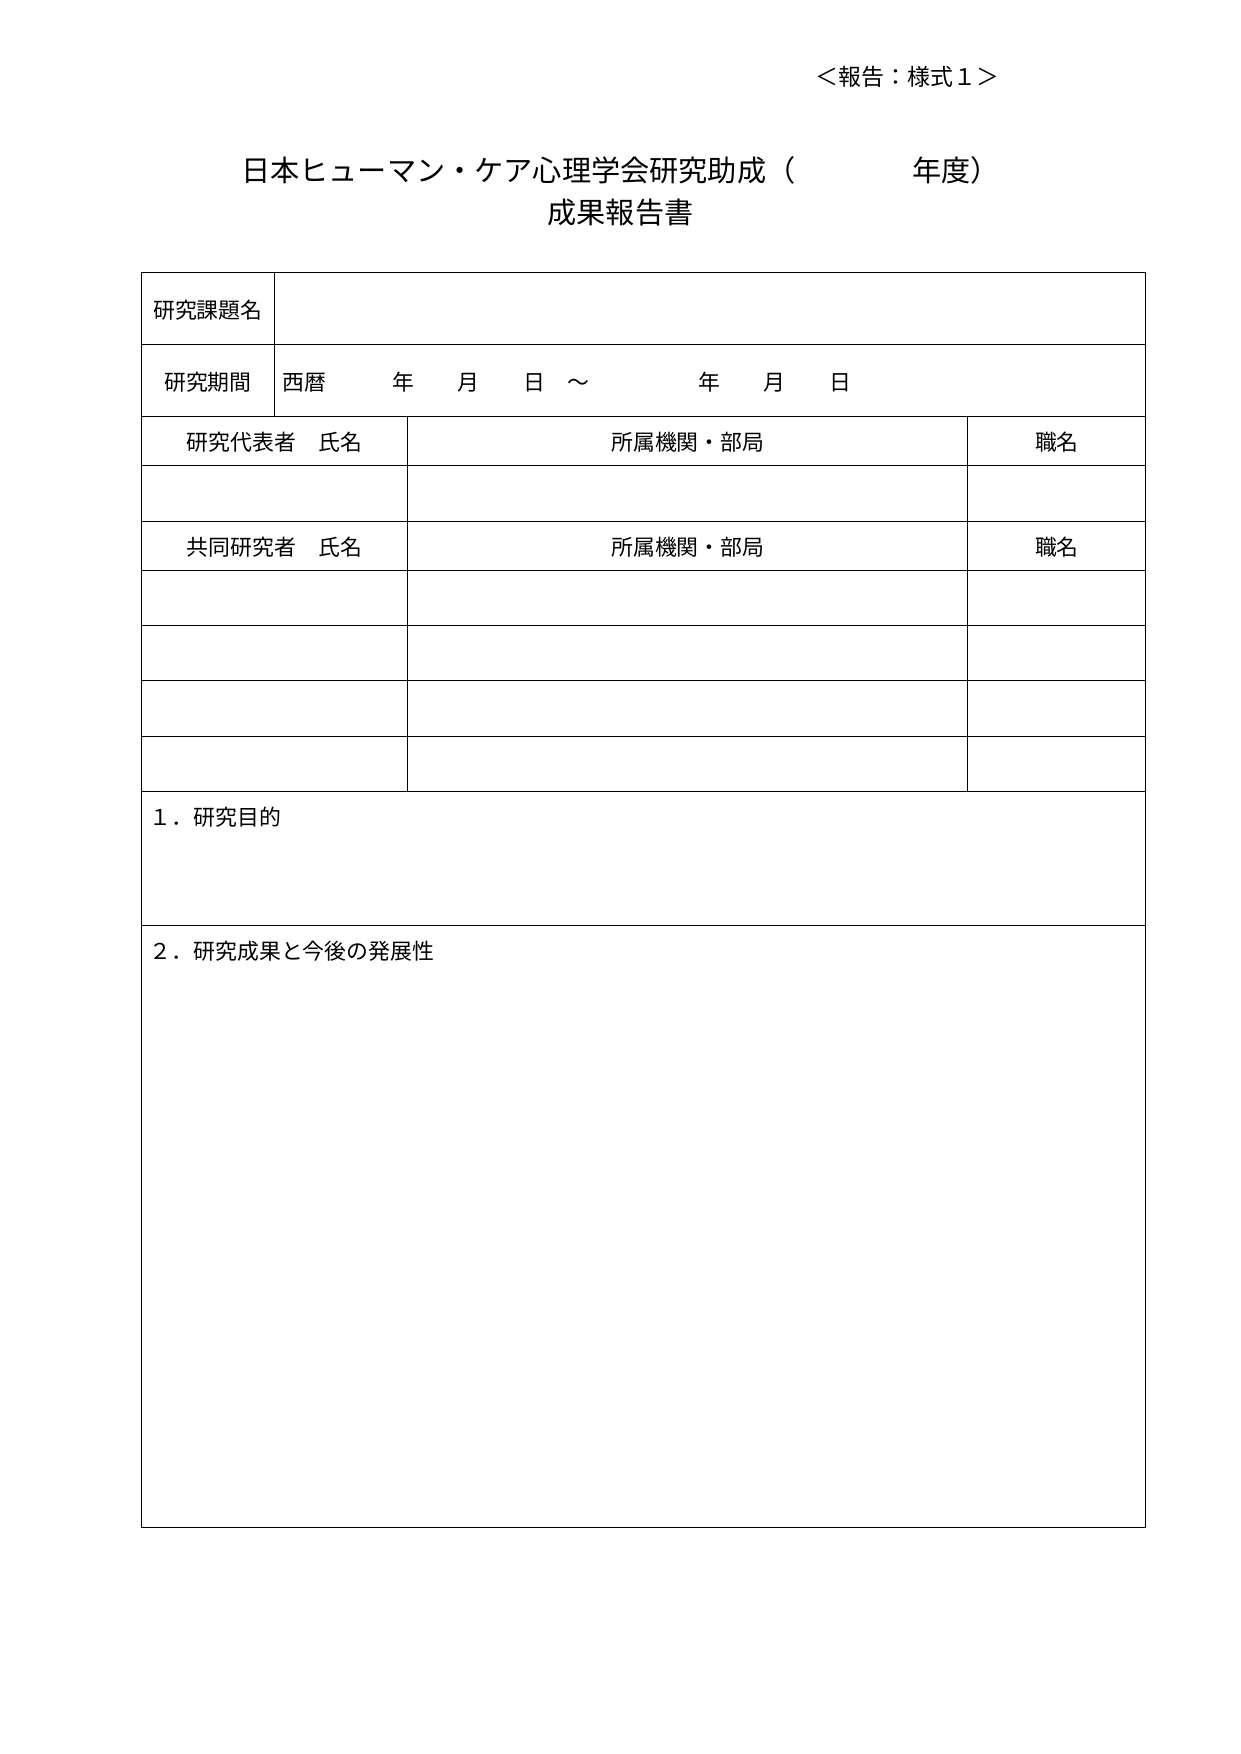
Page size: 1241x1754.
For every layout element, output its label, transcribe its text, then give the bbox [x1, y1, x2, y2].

table_cell 共同研究者 氏名 [142, 522, 407, 570]
table_cell [968, 571, 1145, 625]
table_cell [968, 466, 1145, 521]
table_cell [142, 681, 407, 736]
table_cell 所属機関・部局 [408, 522, 967, 570]
table_cell [408, 466, 967, 521]
table_cell [142, 626, 407, 680]
table_cell 研究代表者 氏名 [142, 417, 407, 465]
table_cell [968, 737, 1145, 791]
table_cell [142, 571, 407, 625]
table_cell 職名 [968, 417, 1145, 465]
table_cell [142, 466, 407, 521]
table_header [275, 273, 1145, 344]
table_header 研究課題名 [142, 273, 274, 344]
table_cell 所属機関・部局 [408, 417, 967, 465]
table_cell [968, 681, 1145, 736]
table_cell [408, 626, 967, 680]
table_cell １．研究目的 [142, 792, 1145, 925]
table_cell [142, 737, 407, 791]
table_cell ２．研究成果と今後の発展性 [142, 926, 1145, 1527]
table_cell [968, 626, 1145, 680]
text 成果報告書 [118, 190, 1122, 232]
table_cell [408, 681, 967, 736]
table_cell [408, 571, 967, 625]
table_cell 研究期間 [142, 345, 274, 416]
table_cell 職名 [968, 522, 1145, 570]
text 日本ヒューマン・ケア心理学会研究助成（ 年度） [118, 148, 1122, 190]
table_cell 西暦 年 月 日 ～ 年 月 日 [275, 345, 1145, 416]
table_cell [408, 737, 967, 791]
